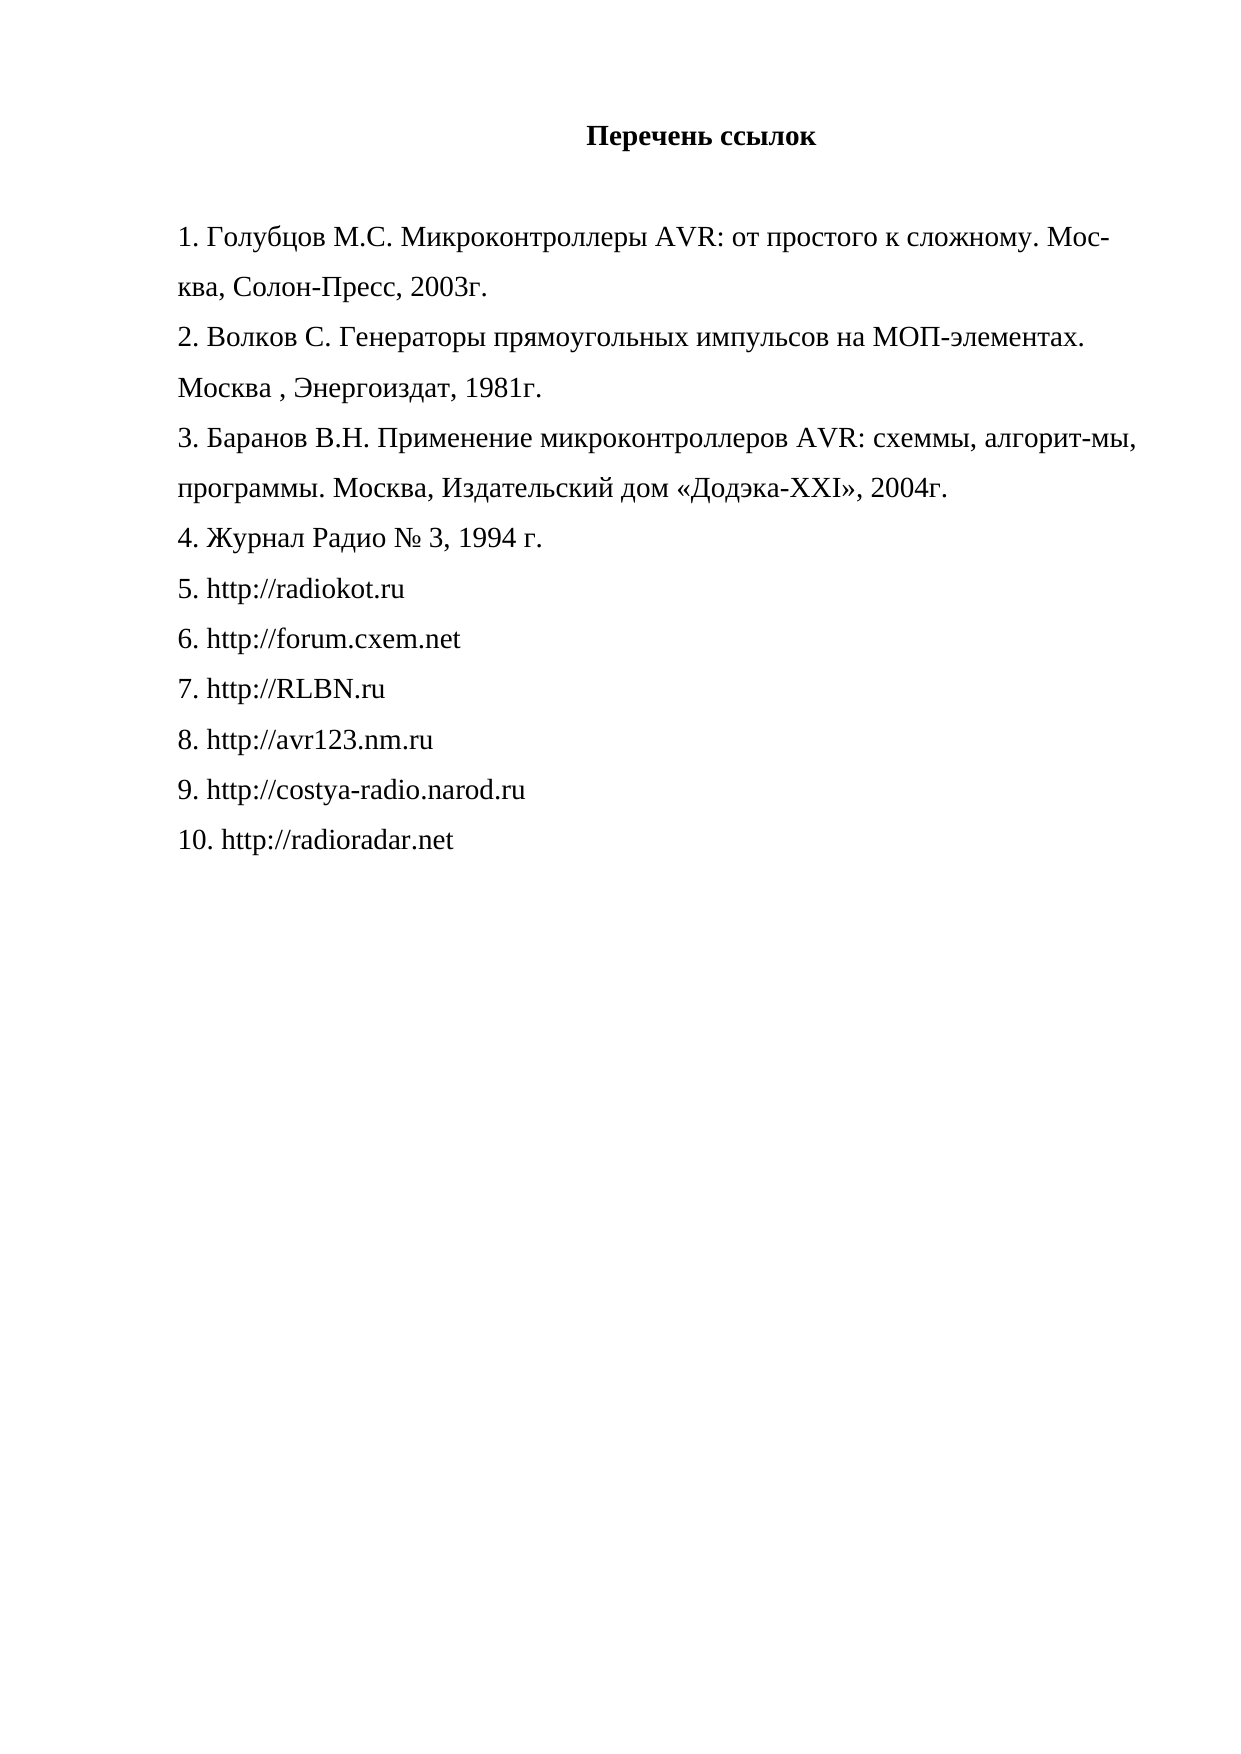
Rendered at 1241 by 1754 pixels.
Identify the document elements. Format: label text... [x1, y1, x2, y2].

text 9. http://costya-radio.narod.ru [177, 772, 1152, 806]
text 4. Журнал Радио № 3, 1994 г. [177, 521, 1152, 554]
text 10. http://radioradar.net [177, 822, 1152, 856]
text 1. Голубцов М.С. Микроконтроллеры AVR: от простого к сложному. Мос-ква, Солон-Пресс, 2003г. [177, 219, 1152, 303]
subtitle Перечень ссылок [177, 118, 1152, 152]
text 6. http://forum.cxem.net [177, 621, 1152, 655]
text 2. Волков С. Генераторы прямоугольных импульсов на МОП-элементах. Москва , Энергоиздат, 1981г. [177, 319, 1152, 403]
text 7. http://RLBN.ru [177, 672, 1152, 705]
text 8. http://avr123.nm.ru [177, 722, 1152, 755]
text 3. Баранов В.Н. Применение микроконтроллеров AVR: схеммы, алгорит-мы, программы. Москва, Издательский дом «Додэка-ХХI», 2004г. [177, 420, 1152, 504]
text 5. http://radiokot.ru [177, 571, 1152, 604]
